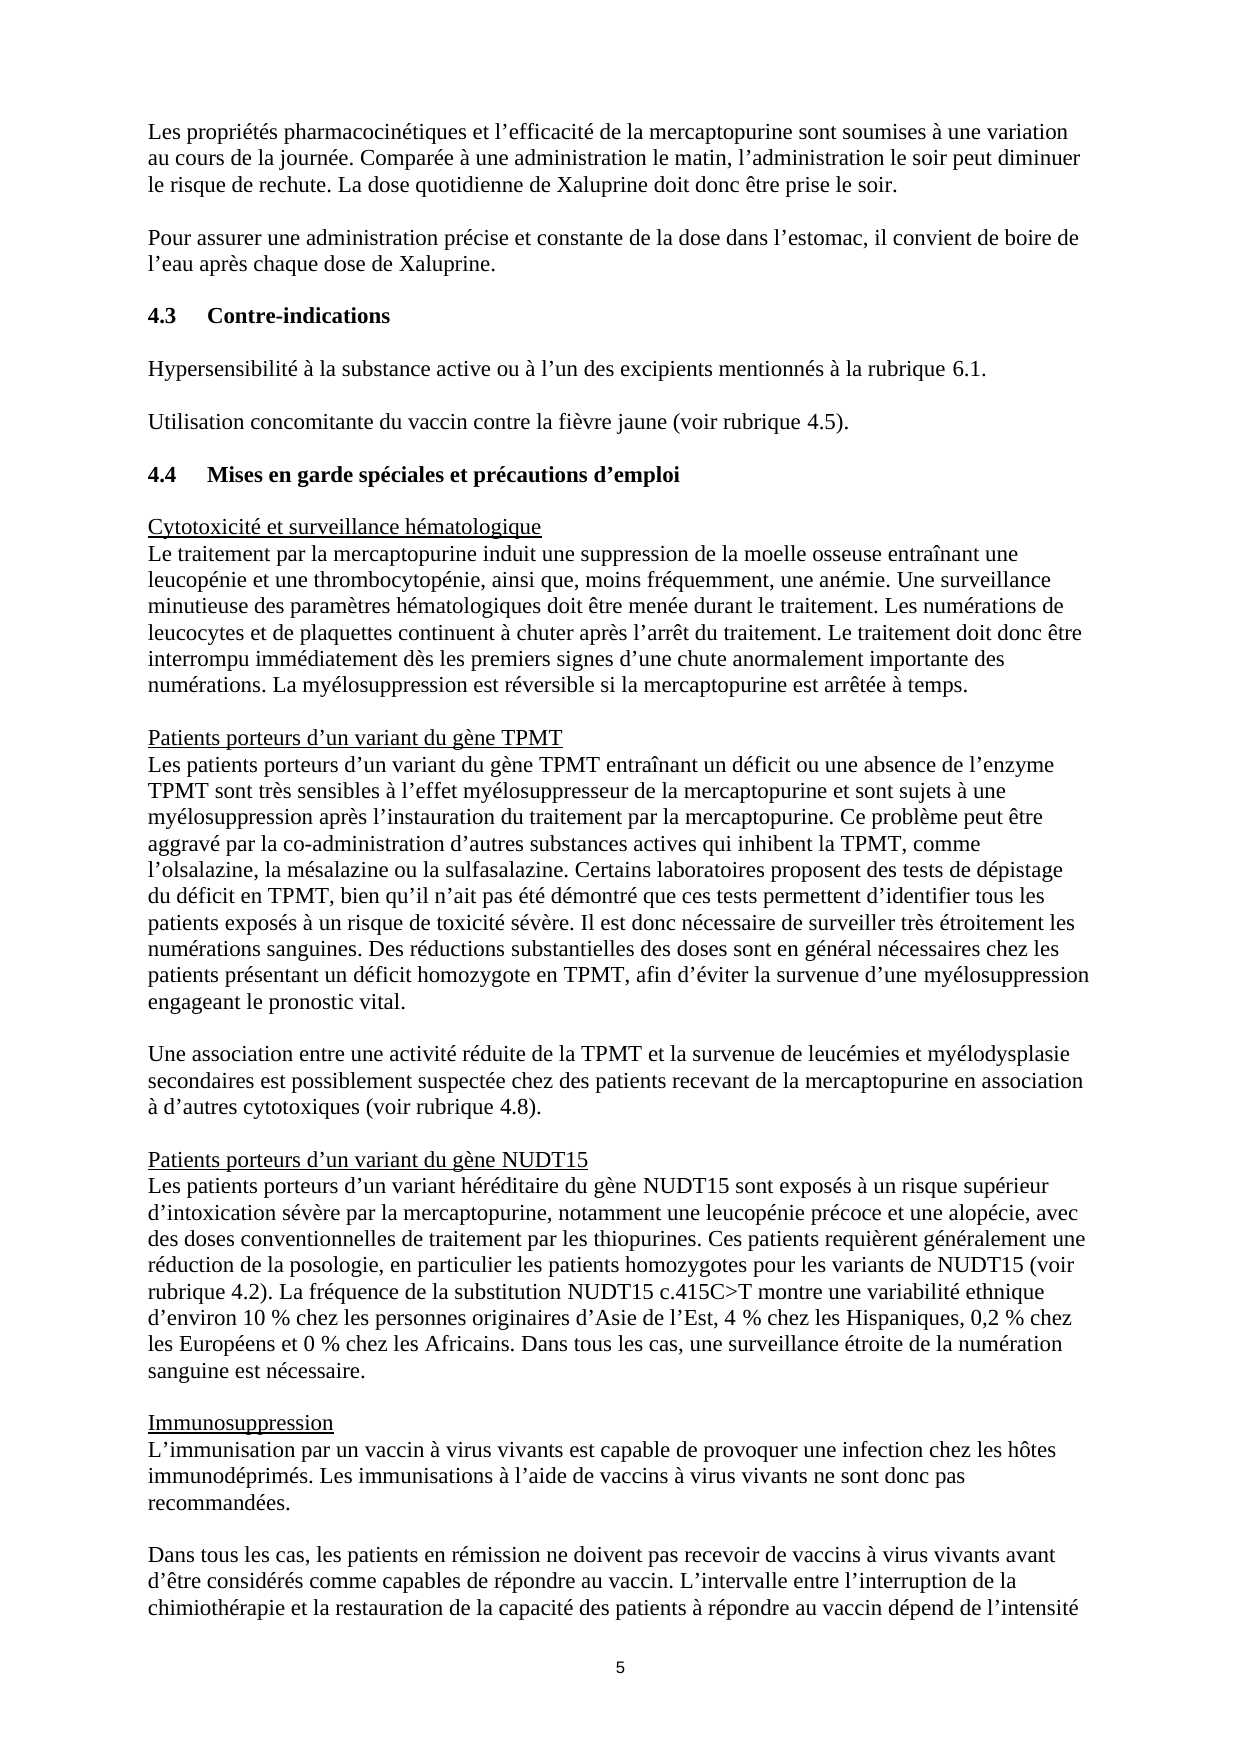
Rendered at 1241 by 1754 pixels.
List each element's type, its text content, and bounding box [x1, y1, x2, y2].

text Les patients porteurs d’un variant héréditaire du gène NUDT15 sont exposés à un risque supérieur d’intoxication sévère par la mercaptopurine, notamment une leucopénie précoce et une alopécie, avec des doses conventionnelles de traitement par les thiopurines. Ces patients requièrent généralement une réduction de la posologie, en particulier les patients homozygotes pour les variants de NUDT15 (voir rubrique 4.2). La fréquence de la substitution NUDT15 c.415C>T montre une variabilité ethnique d’environ 10 % chez les personnes originaires d’Asie de l’Est, 4 % chez les Hispaniques, 0,2 % chez les Européens et 0 % chez les Africains. Dans tous les cas, une surveillance étroite de la numération sanguine est nécessaire. [148, 1172, 1092, 1383]
text Immunosuppression [148, 1409, 1092, 1436]
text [148, 1541, 1092, 1620]
text Patients porteurs d’un variant du gène NUDT15 [148, 1146, 1092, 1172]
text 4.4 Mises en garde spéciales et précautions d’emploi [148, 461, 1092, 487]
text L’immunisation par un vaccin à virus vivants est capable de provoquer une infection chez les hôtes immunodéprimés. Les immunisations à l’aide de vaccins à virus vivants ne sont donc pas recommandées. [148, 1436, 1092, 1515]
text Hypersensibilité à la substance active ou à l’un des excipients mentionnés à la rubrique 6.1. [148, 355, 1092, 382]
text Pour assurer une administration précise et constante de la dose dans l’estomac, il convient de boire de l’eau après chaque dose de Xaluprine. [148, 223, 1092, 276]
text 4.3 Contre-indications [148, 303, 1092, 329]
text Les propriétés pharmacocinétiques et l’efficacité de la mercaptopurine sont soumises à une variation au cours de la journée. Comparée à une administration le matin, l’administration le soir peut diminuer le risque de rechute. La dose quotidienne de Xaluprine doit donc être prise le soir. [148, 118, 1092, 197]
text Le traitement par la mercaptopurine induit une suppression de la moelle osseuse entraînant une leucopénie et une thrombocytopénie, ainsi que, moins fréquemment, une anémie. Une surveillance minutieuse des paramètres hématologiques doit être menée durant le traitement. Les numérations de leucocytes et de plaquettes continuent à chuter après l’arrêt du traitement. Le traitement doit donc être interrompu immédiatement dès les premiers signes d’une chute anormalement importante des numérations. La myélosuppression est réversible si la mercaptopurine est arrêtée à temps. [148, 540, 1092, 698]
text Patients porteurs d’un variant du gène TPMT [148, 724, 1092, 751]
text Utilisation concomitante du vaccin contre la fièvre jaune (voir rubrique 4.5). [148, 408, 1092, 434]
text Cytotoxicité et surveillance hématologique [148, 513, 1092, 540]
text Les patients porteurs d’un variant du gène TPMT entraînant un déficit ou une absence de l’enzyme TPMT sont très sensibles à l’effet myélosuppresseur de la mercaptopurine et sont sujets à une myélosuppression après l’instauration du traitement par la mercaptopurine. Ce problème peut être aggravé par la co-administration d’autres substances actives qui inhibent la TPMT, comme l’olsalazine, la mésalazine ou la sulfasalazine. Certains laboratoires proposent des tests de dépistage du déficit en TPMT, bien qu’il n’ait pas été démontré que ces tests permettent d’identifier tous les patients exposés à un risque de toxicité sévère. Il est donc nécessaire de surveiller très étroitement les numérations sanguines. Des réductions substantielles des doses sont en général nécessaires chez les patients présentant un déficit homozygote en TPMT, afin d’éviter la survenue d’une myélosuppression engageant le pronostic vital. [148, 751, 1092, 1014]
text Une association entre une activité réduite de la TPMT et la survenue de leucémies et myélodysplasie secondaires est possiblement suspectée chez des patients recevant de la mercaptopurine en association à d’autres cytotoxiques (voir rubrique 4.8). [148, 1041, 1092, 1119]
